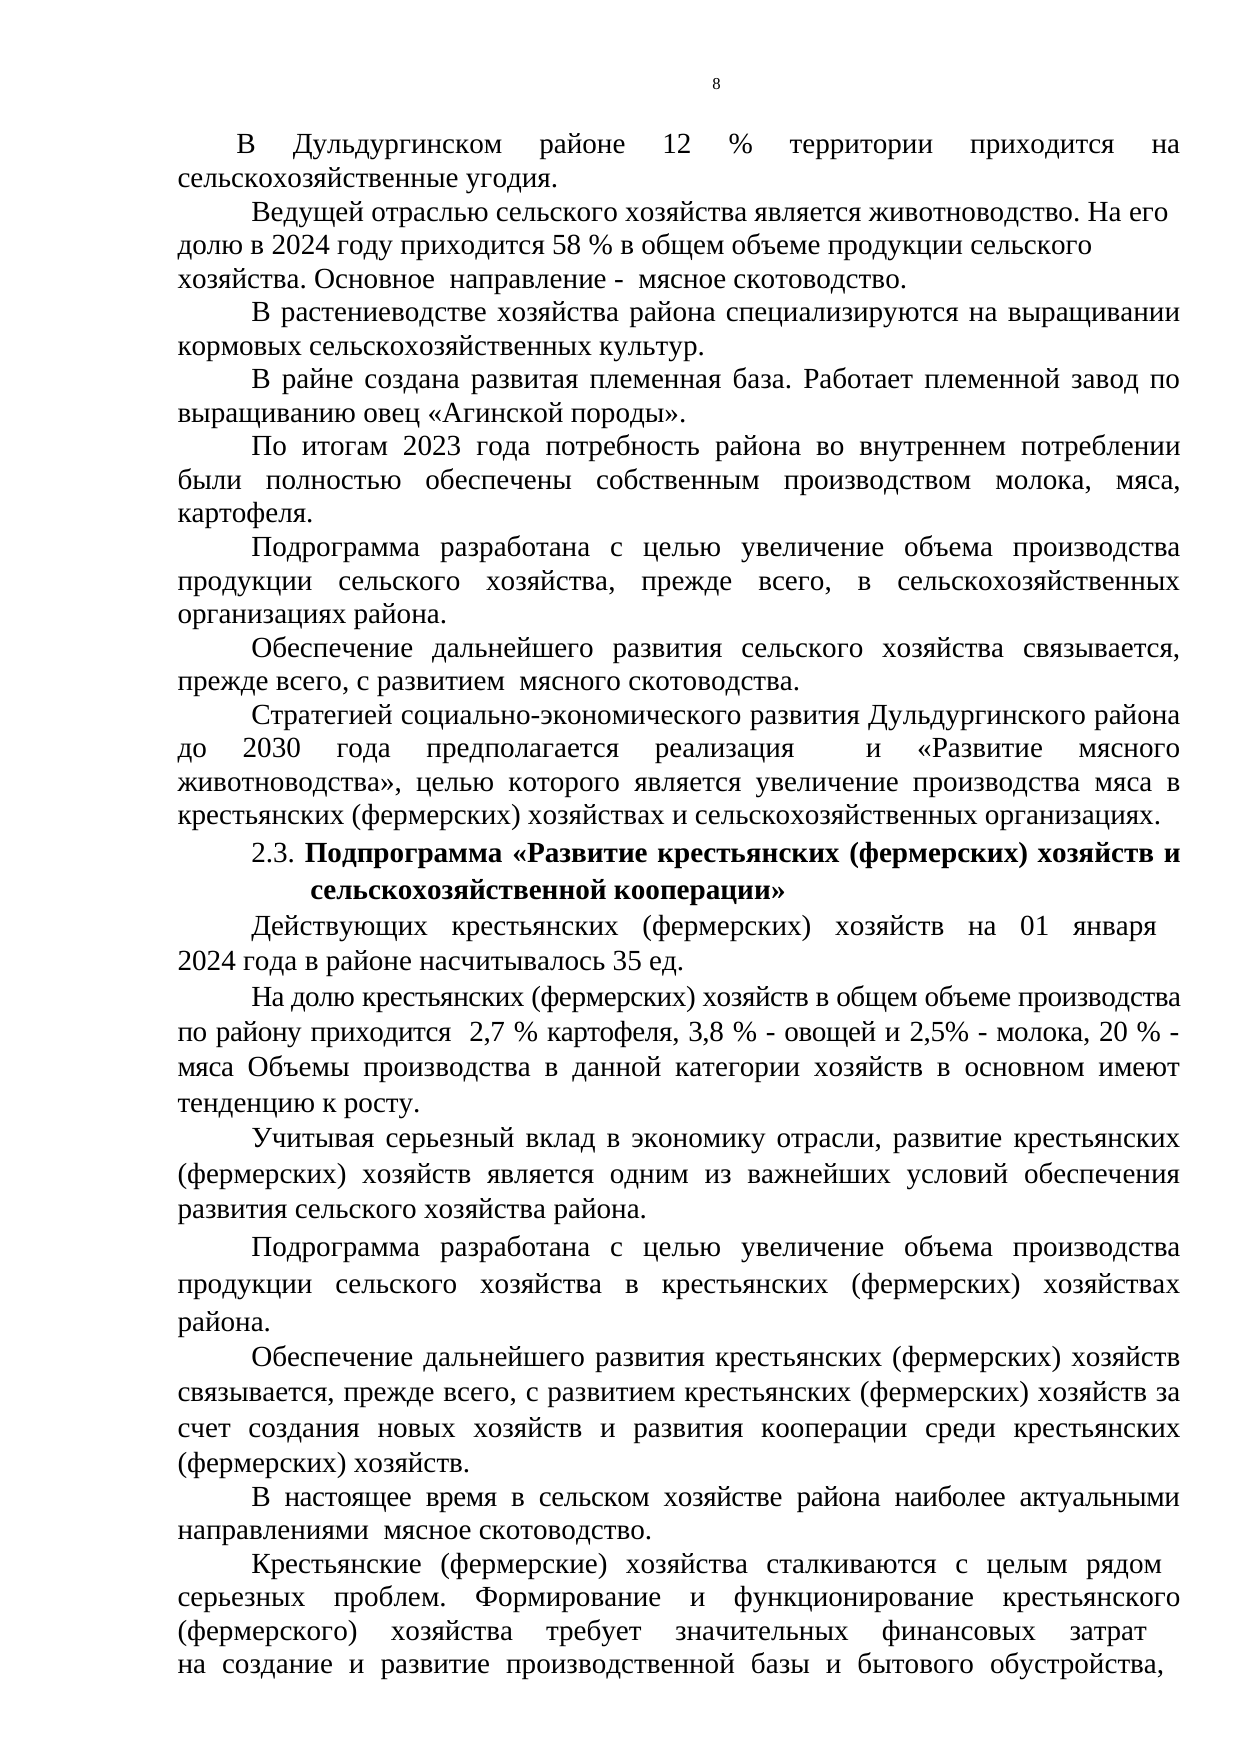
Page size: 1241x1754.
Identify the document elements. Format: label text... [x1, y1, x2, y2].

text Обеспечение дальнейшего развития сельского хозяйства связывается, прежде всего, с развитием мясного скотоводства. [177, 630, 1181, 697]
text Подрограмма разработана с целью увеличение объема производства продукции сельского хозяйства в крестьянских (фермерских) хозяйствах района. [177, 1225, 1181, 1337]
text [177, 1546, 1181, 1680]
text В настоящее время в сельском хозяйстве района наиболее актуальными направлениями мясное скотоводство. [177, 1479, 1181, 1546]
text Учитывая серьезный вклад в экономику отрасли, развитие крестьянских (фермерских) хозяйств является одним из важнейших условий обеспечения развития сельского хозяйства района. [177, 1118, 1181, 1225]
text Стратегией социально-экономического развития Дульдургинского района до 2030 года предполагается реализация и «Развитие мясного животноводства», целью которого является увеличение производства мяса в крестьянских (фермерских) хозяйствах и сельскохозяйственных организациях. [177, 697, 1181, 831]
text Действующих крестьянских (фермерских) хозяйств на 01 января 2024 года в районе насчитывалось 35 ед. [177, 906, 1181, 977]
text По итогам 2023 года потребность района во внутреннем потреблении были полностью обеспечены собственным производством молока, мяса, картофеля. [177, 428, 1181, 529]
text Обеспечение дальнейшего развития крестьянских (фермерских) хозяйств связывается, прежде всего, с развитием крестьянских (фермерских) хозяйств за счет создания новых хозяйств и развития кооперации среди крестьянских (фермерских) хозяйств. [177, 1337, 1181, 1479]
text В растениеводстве хозяйства района специализируются на выращивании кормовых сельскохозяйственных культур. [177, 294, 1181, 361]
text В райне создана развитая племенная база. Работает племенной завод по выращиванию овец «Агинской породы». [177, 361, 1181, 428]
text На долю крестьянских (фермерских) хозяйств в общем объеме производства по району приходится 2,7 % картофеля, 3,8 % - овощей и 2,5% - молока, 20 % - мяса Объемы производства в данной категории хозяйств в основном имеют тенденцию к росту. [177, 977, 1181, 1118]
text 2.3. Подпрограмма «Развитие крестьянских (фермерских) хозяйств и сельскохозяйственной кооперации» [251, 831, 1181, 906]
text Подрограмма разработана с целью увеличение объема производства продукции сельского хозяйства, прежде всего, в сельскохозяйственных организациях района. [177, 529, 1181, 630]
text В Дульдургинском районе 12 % территории приходится на сельскохозяйственные угодия. [177, 127, 1181, 194]
text Ведущей отраслью сельского хозяйства является животноводство. На его долю в 2024 году приходится 58 % в общем объеме продукции сельского хозяйства. Основное направление - мясное скотоводство. [177, 194, 1181, 294]
